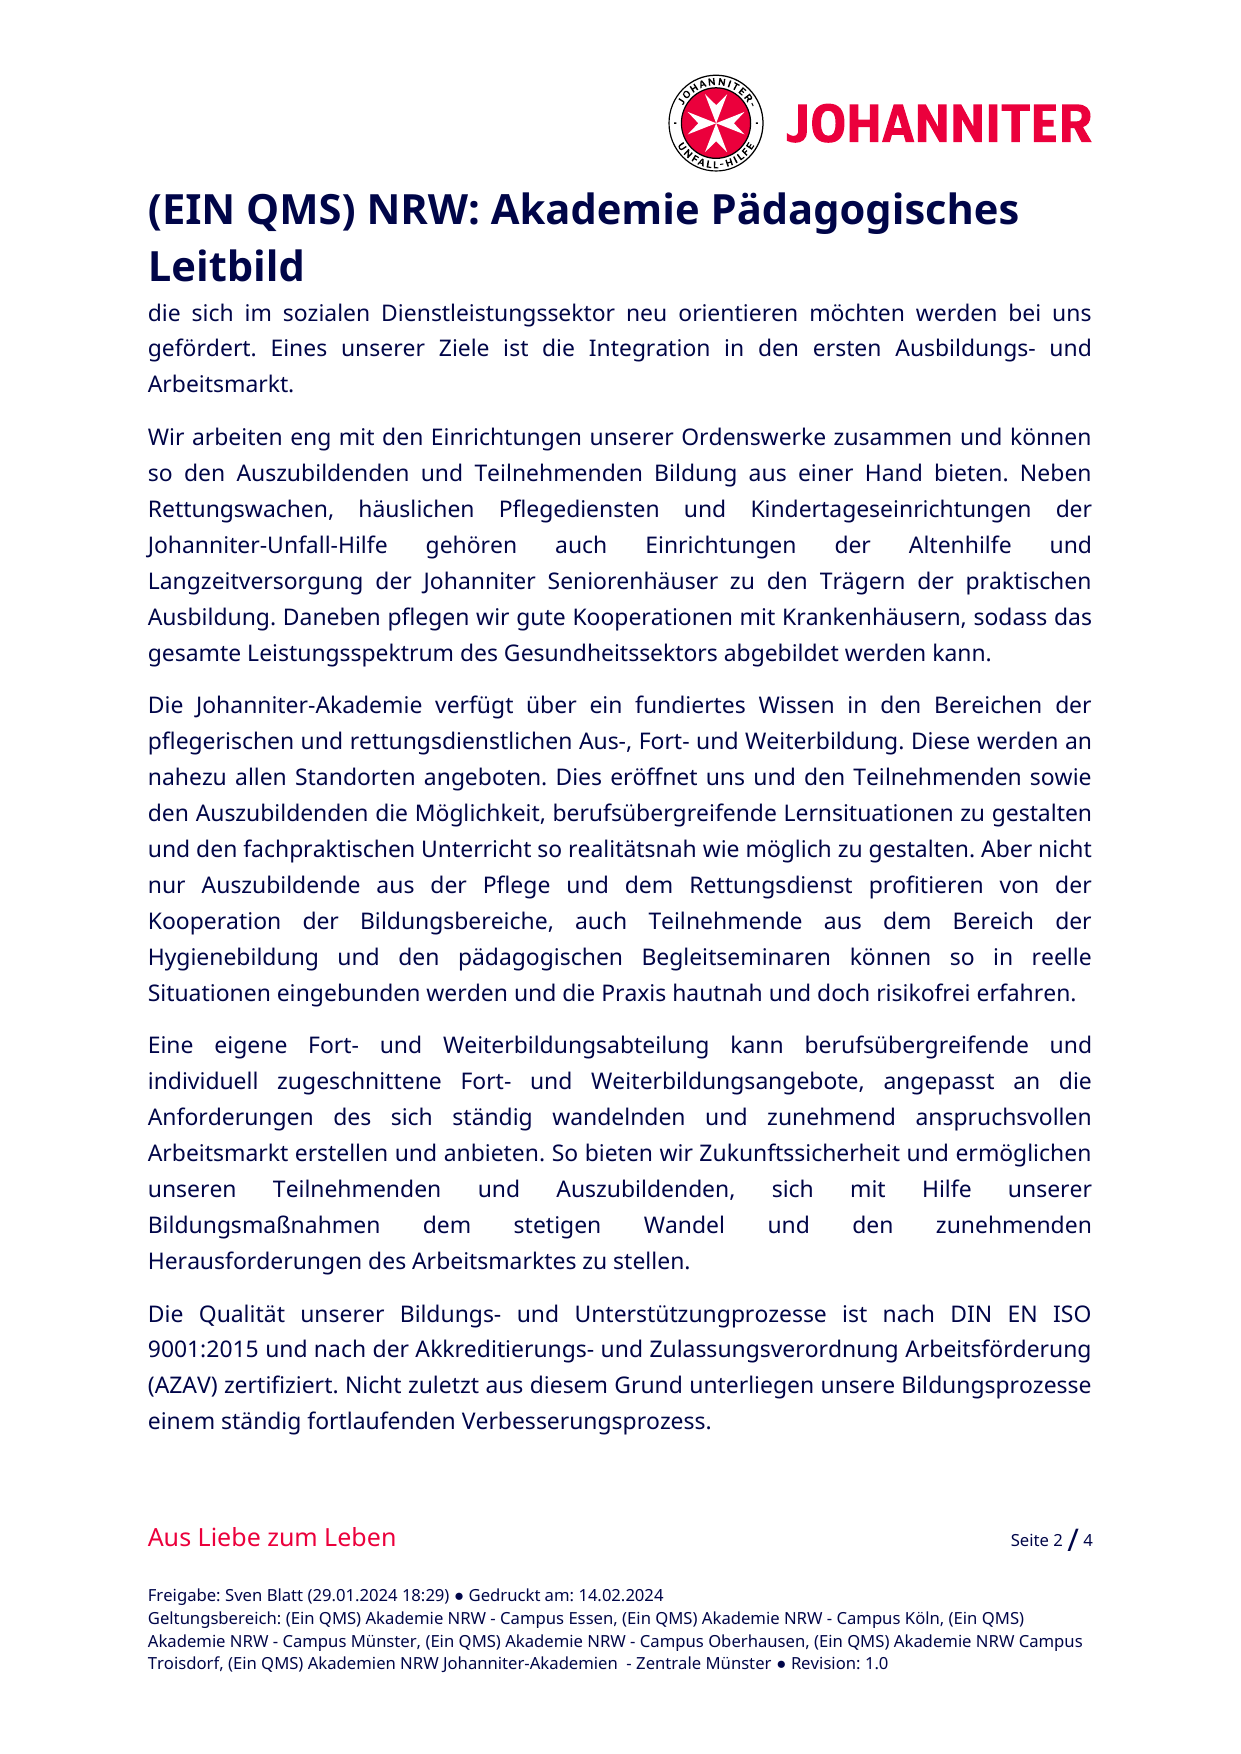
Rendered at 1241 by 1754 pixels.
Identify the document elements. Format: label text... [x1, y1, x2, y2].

text Eine eigene Fort- und Weiterbildungsabteilung kann berufsübergreifende und individuell zugeschnittene Fort- und Weiterbildungsangebote, angepasst an die Anforderungen des sich ständig wandelnden und zunehmend anspruchsvollen Arbeitsmarkt erstellen und anbieten. So bieten wir Zukunftssicherheit und ermöglichen unseren Teilnehmenden und Auszubildenden, sich mit Hilfe unserer Bildungsmaßnahmen dem stetigen Wandel und den zunehmenden Herausforderungen des Arbeitsmarktes zu stellen. [148, 1029, 1093, 1276]
text Die Johanniter-Akademie verfügt über ein fundiertes Wissen in den Bereichen der pflegerischen und rettungsdienstlichen Aus-, Fort- und Weiterbildung. Diese werden an nahezu allen Standorten angeboten. Dies eröffnet uns und den Teilnehmenden sowie den Auszubildenden die Möglichkeit, berufsübergreifende Lernsituationen zu gestalten und den fachpraktischen Unterricht so realitätsnah wie möglich zu gestalten. Aber nicht nur Auszubildende aus der Pflege und dem Rettungsdienst profitieren von der Kooperation der Bildungsbereiche, auch Teilnehmende aus dem Bereich der Hygienebildung und den pädagogischen Begleitseminaren können so in reelle Situationen eingebunden werden und die Praxis hautnah und doch risikofrei erfahren. [148, 689, 1093, 1008]
text Wir arbeiten eng mit den Einrichtungen unserer Ordenswerke zusammen und können so den Auszubildenden und Teilnehmenden Bildung aus einer Hand bieten. Neben Rettungswachen, häuslichen Pflegediensten und Kindertageseinrichtungen der Johanniter-Unfall-Hilfe gehören auch Einrichtungen der Altenhilfe und Langzeitversorgung der Johanniter Seniorenhäuser zu den Trägern der praktischen Ausbildung. Daneben pflegen wir gute Kooperationen mit Krankenhäusern, sodass das gesamte Leistungsspektrum des Gesundheitssektors abgebildet werden kann. [148, 421, 1093, 668]
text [148, 296, 1093, 399]
text Die Qualität unserer Bildungs- und Unterstützungprozesse ist nach DIN EN ISO 9001:2015 und nach der Akkreditierungs- und Zulassungsverordnung Arbeitsförderung (AZAV) zertifiziert. Nicht zuletzt aus diesem Grund unterliegen unsere Bildungsprozesse einem ständig fortlaufenden Verbesserungsprozess. [148, 1297, 1093, 1437]
